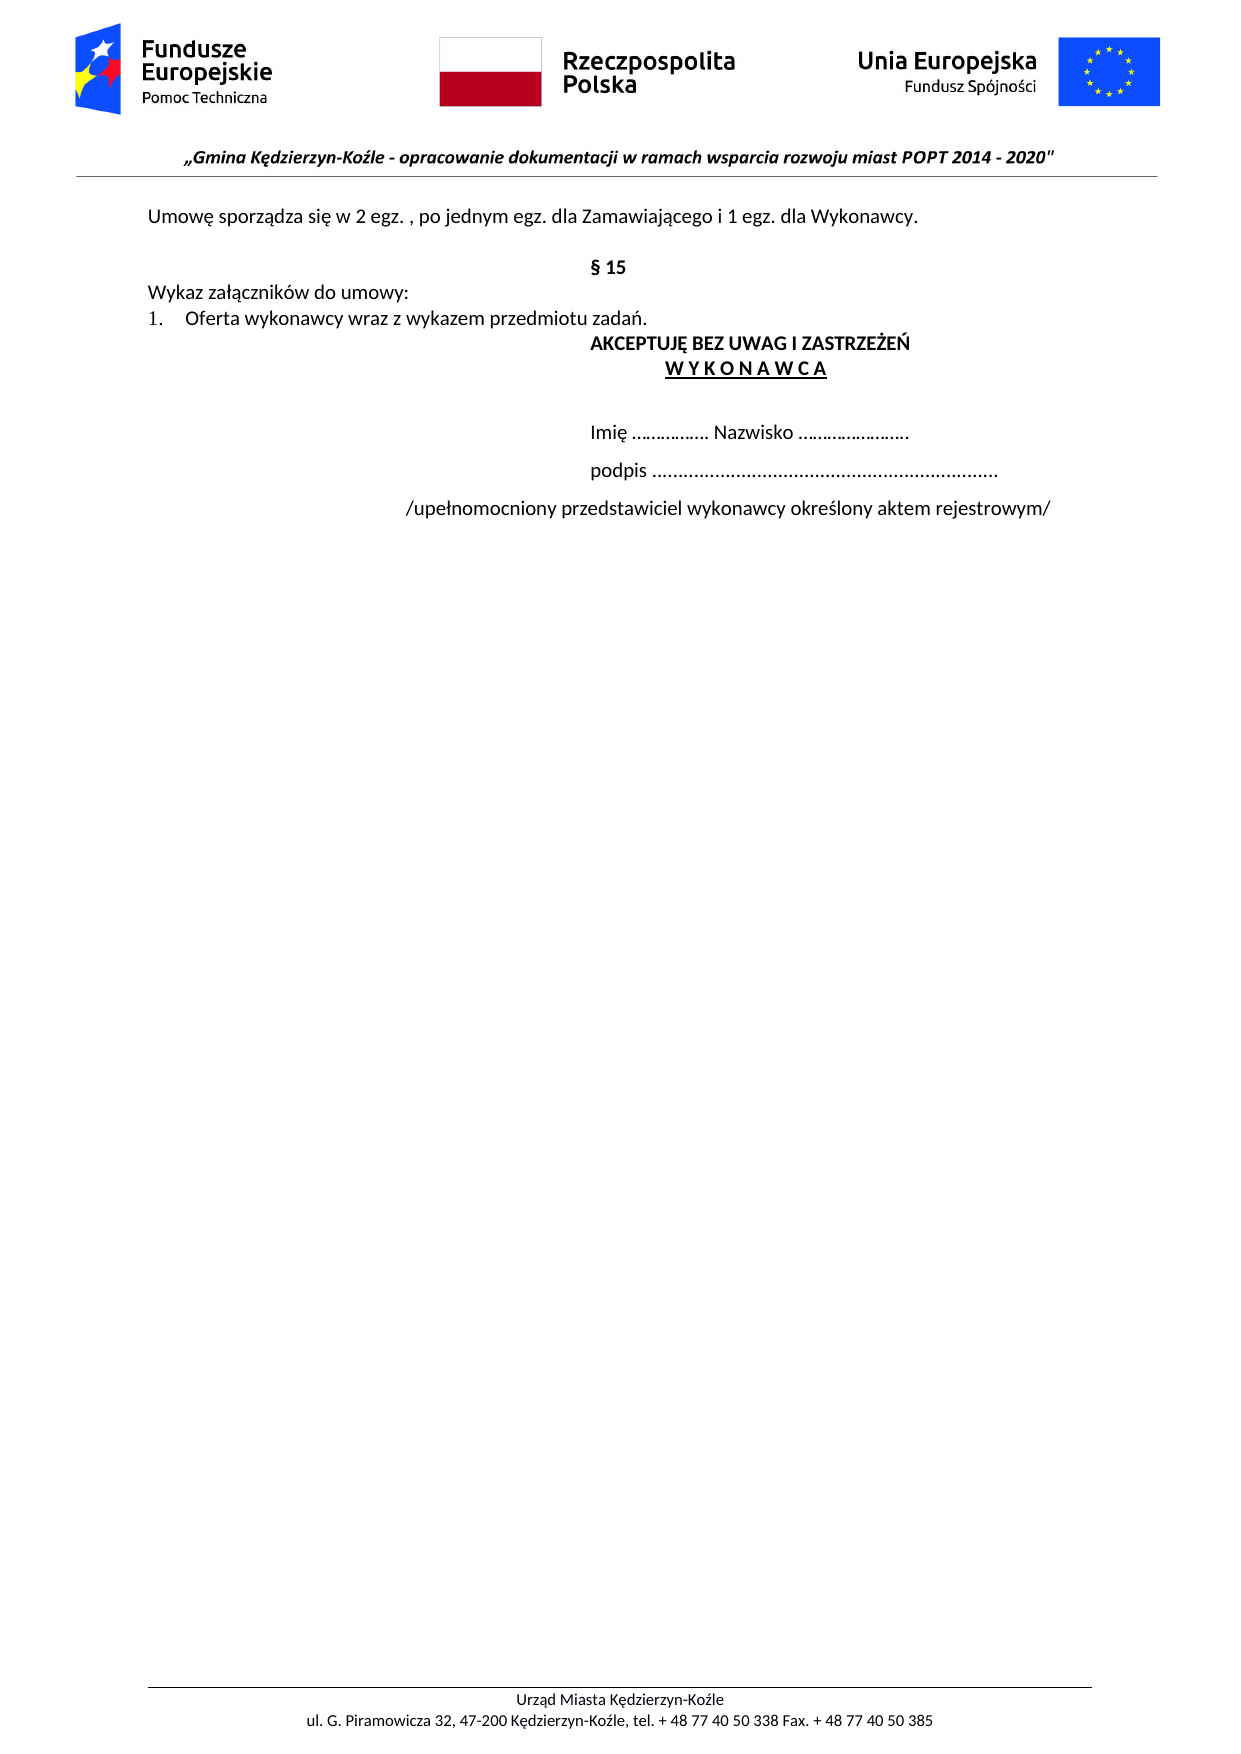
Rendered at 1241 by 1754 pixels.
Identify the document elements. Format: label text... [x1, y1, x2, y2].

text W Y K O N A W C A [591, 356, 1092, 381]
text Imię ……………. Nazwisko ………………….. [516, 419, 1092, 444]
text § 15 [148, 254, 1092, 279]
list Oferta wykonawcy wraz z wykazem przedmiotu zadań. [148, 305, 1092, 330]
text AKCEPTUJĘ BEZ UWAG I ZASTRZEŻEŃ [590, 330, 1092, 356]
picture [73, 0, 1161, 204]
text podpis .................................................................. [590, 457, 1092, 482]
text /upełnomocniony przedstawiciel wykonawcy określony aktem rejestrowym/ [148, 495, 1092, 520]
text Umowę sporządza się w 2 egz. , po jednym egz. dla Zamawiającego i 1 egz. dla Wykonawcy. [148, 204, 1092, 228]
text Wykaz załączników do umowy: [148, 279, 1092, 305]
